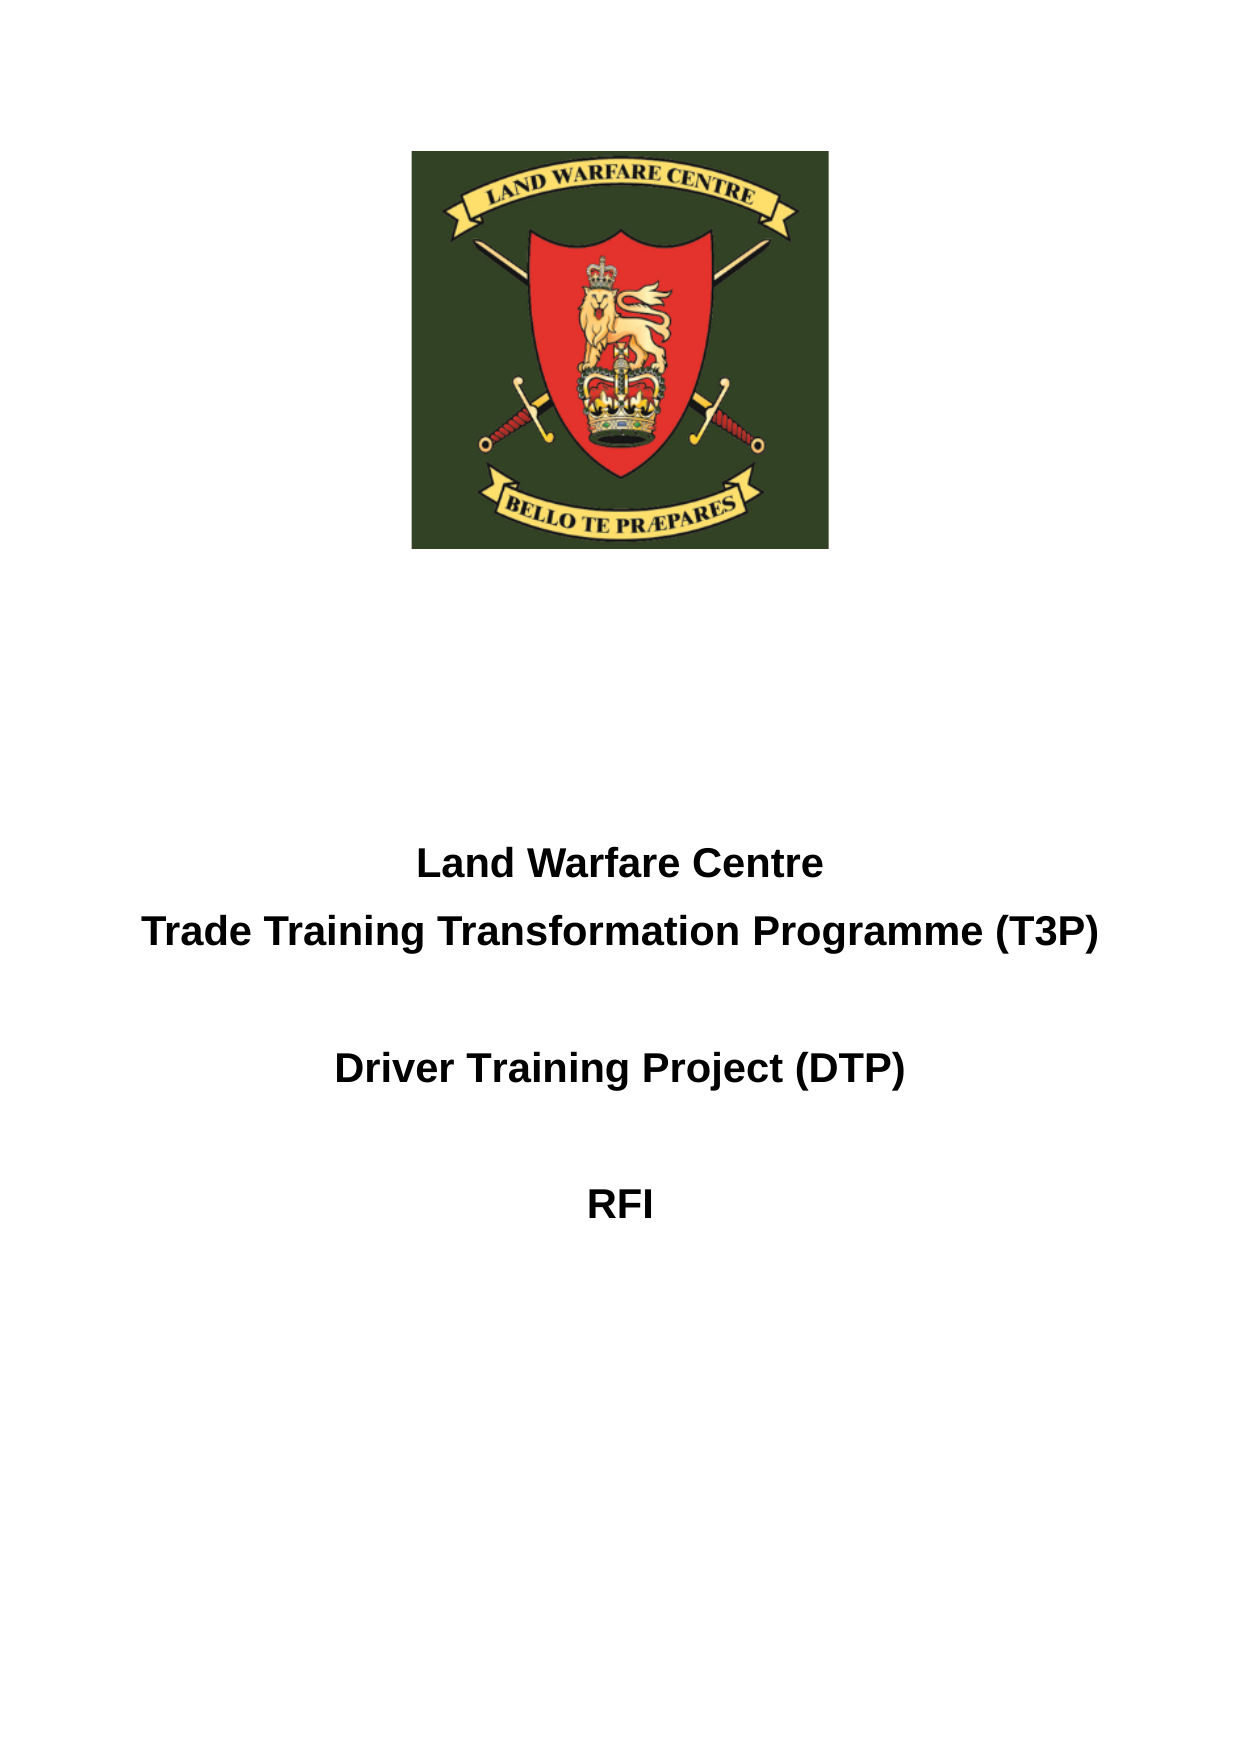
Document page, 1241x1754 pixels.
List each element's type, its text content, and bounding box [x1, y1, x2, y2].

text Trade Training Transformation Programme (T3P) [118, 906, 1122, 954]
text RFI [118, 1180, 1122, 1228]
text Driver Training Project (DTP) [118, 1043, 1122, 1091]
text Land Warfare Centre [118, 838, 1122, 886]
picture [411, 151, 829, 549]
